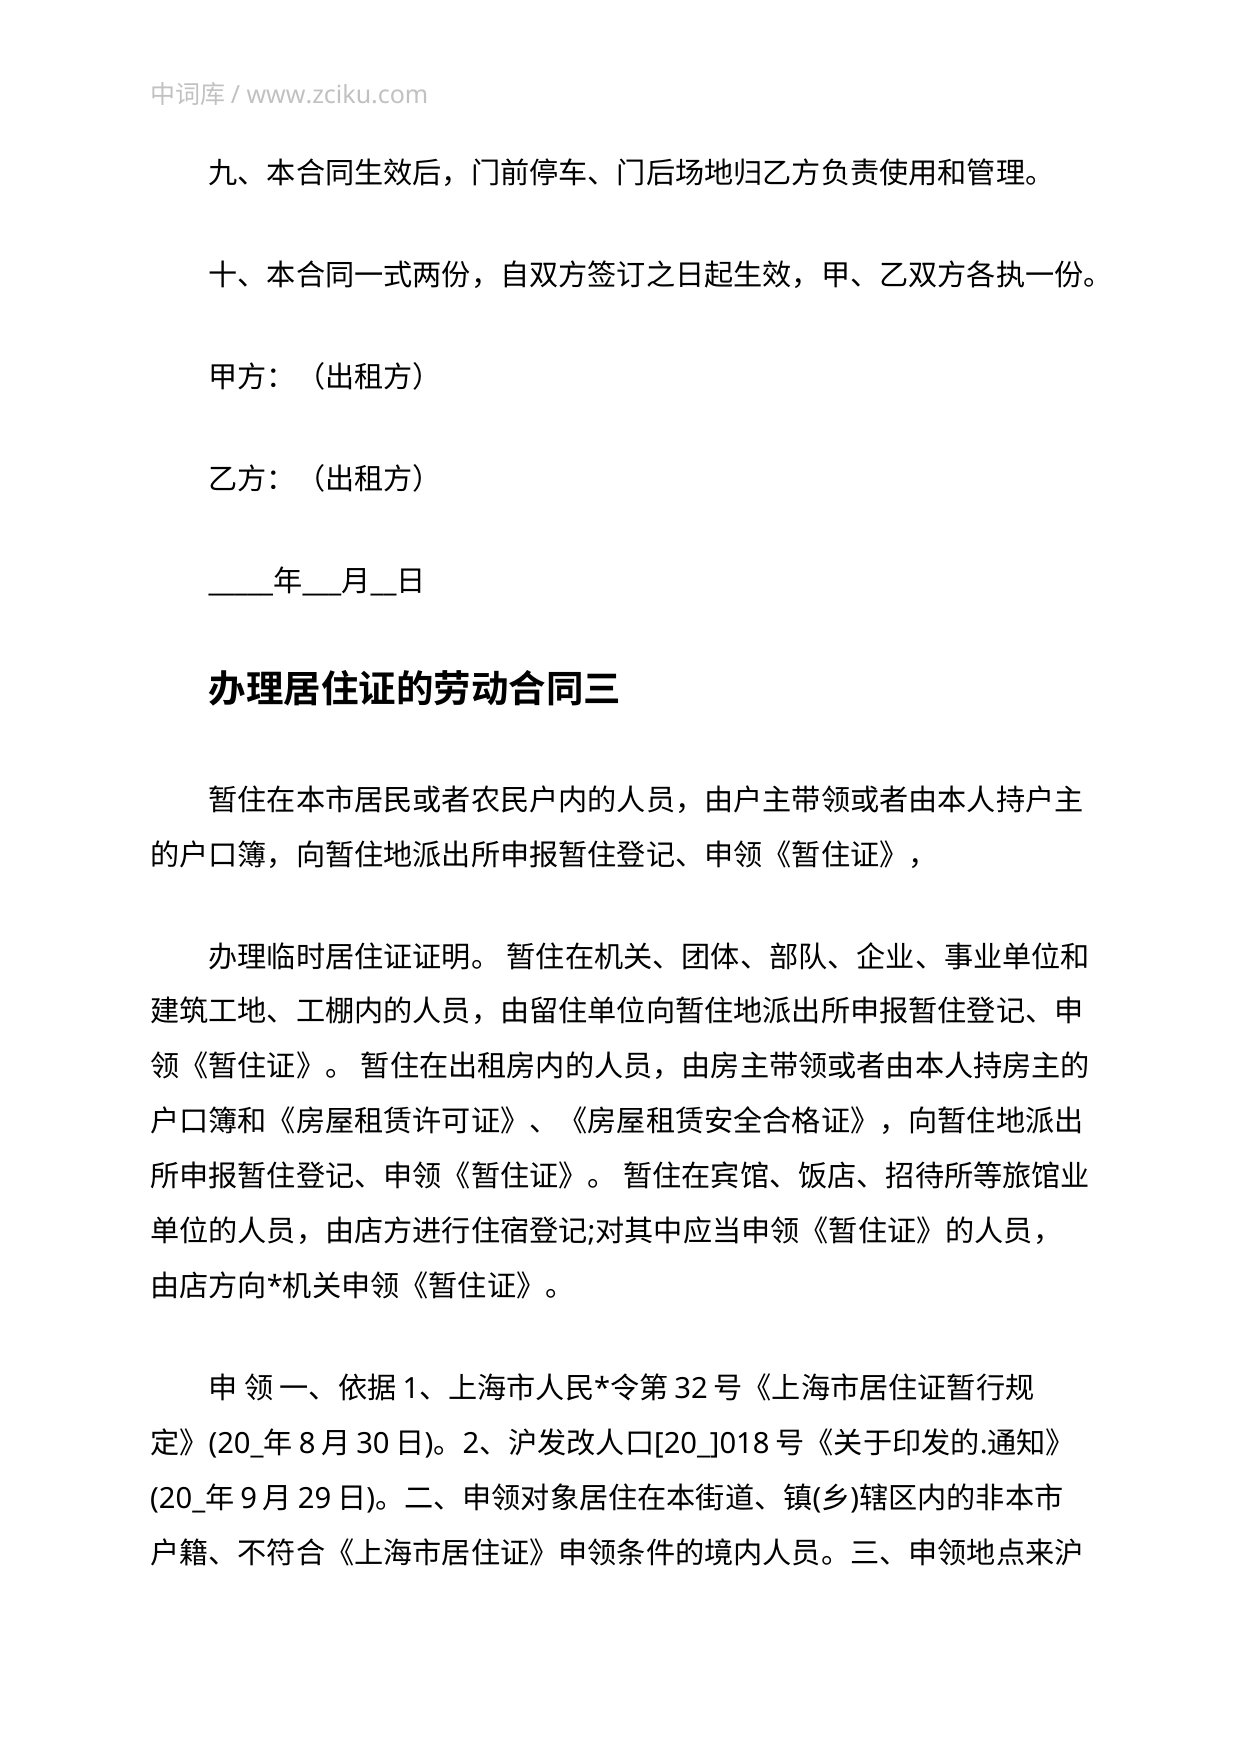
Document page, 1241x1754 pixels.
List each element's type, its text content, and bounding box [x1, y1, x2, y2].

text 暂住在本市居民或者农民户内的人员，由户主带领或者由本人持户主的户口簿，向暂住地派出所申报暂住登记、申领《暂住证》， [150, 776, 1090, 874]
text _____年___月__日 [150, 557, 1090, 599]
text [150, 1364, 1090, 1572]
text 十、本合同一式两份，自双方签订之日起生效，甲、乙双方各执一份。 [150, 252, 1090, 294]
text 九、本合同生效后，门前停车、门后场地归乙方负责使用和管理。 [150, 150, 1090, 192]
text 乙方：（出租方） [150, 455, 1090, 498]
text 办理居住证的劳动合同三 [150, 659, 1090, 713]
text 甲方：（出租方） [150, 353, 1090, 396]
text 办理临时居住证证明。 暂住在机关、团体、部队、企业、事业单位和建筑工地、工棚内的人员，由留住单位向暂住地派出所申报暂住登记、申领《暂住证》。 暂住在出租房内的人员，由房主带领或者由本人持房主的户口簿和《房屋租赁许可证》、《房屋租赁安全合格证》，向暂住地派出所申报暂住登记、申领《暂住证》。 暂住在宾馆、饭店、招待所等旅馆业单位的人员，由店方进行住宿登记;对其中应当申领《暂住证》的人员，由店方向*机关申领《暂住证》。 [150, 933, 1090, 1305]
